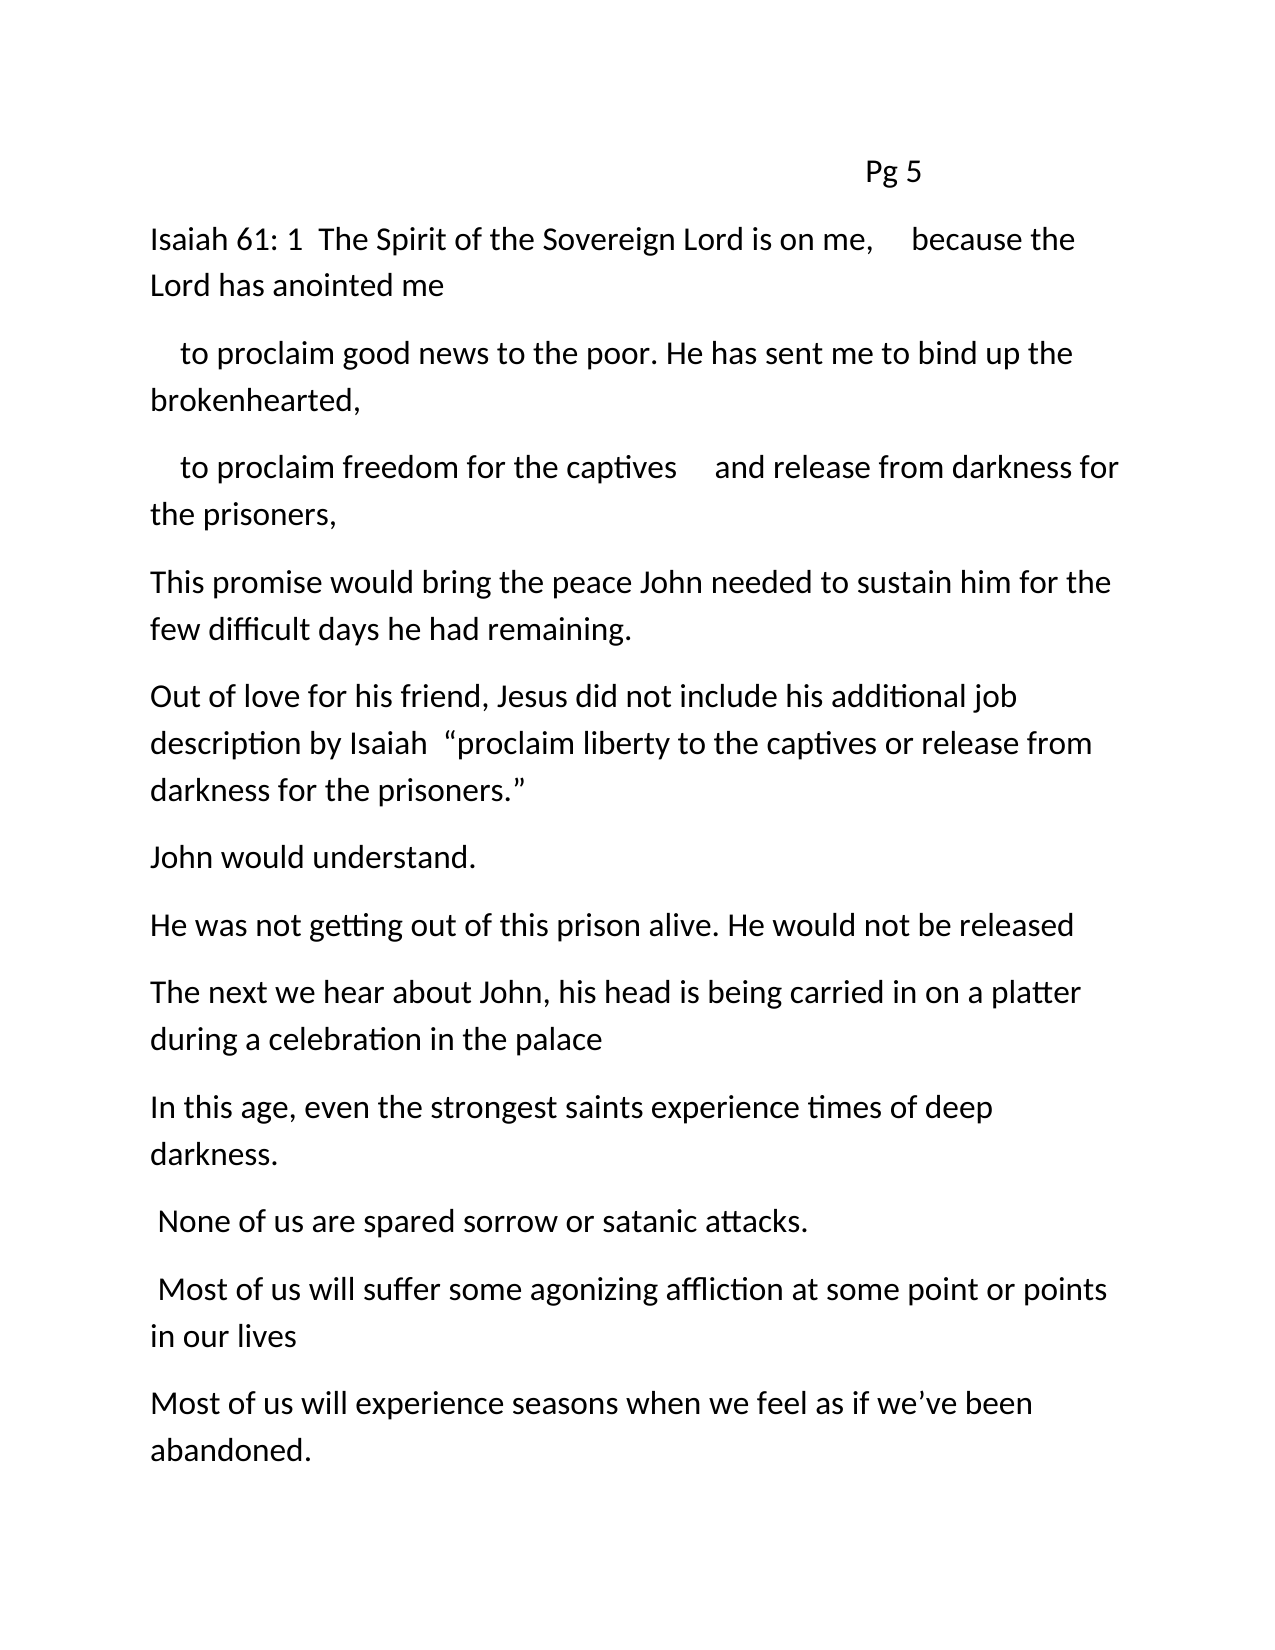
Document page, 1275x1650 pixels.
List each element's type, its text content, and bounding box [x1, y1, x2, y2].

text Isaiah 61: 1 The Spirit of the Sovereign Lord is on me, because the Lord has anointed me [150, 218, 1125, 305]
text Most of us will suffer some agonizing affliction at some point or points in our lives [150, 1268, 1125, 1355]
text In this age, even the strongest saints experience times of deep darkness. [150, 1086, 1125, 1173]
text This promise would bring the peace John needed to sustain him for the few difficult days he had remaining. [150, 561, 1125, 648]
text He was not getting out of this prison alive. He would not be released [150, 904, 1125, 944]
text Out of love for his friend, Jesus did not include his additional job description by Isaiah “proclaim liberty to the captives or release from darkness for the prisoners.” [150, 675, 1125, 809]
text The next we hear about John, his head is being carried in on a platter during a celebration in the palace [150, 971, 1125, 1059]
text to proclaim good news to the poor. He has sent me to bind up the brokenhearted, [150, 332, 1125, 419]
text to proclaim freedom for the captives and release from darkness for the prisoners, [150, 446, 1125, 534]
text Most of us will experience seasons when we feel as if we’ve been abandoned. [150, 1382, 1125, 1470]
text None of us are spared sorrow or satanic attacks. [150, 1200, 1125, 1241]
text John would understand. [150, 836, 1125, 877]
text Pg 5 [150, 150, 1125, 191]
